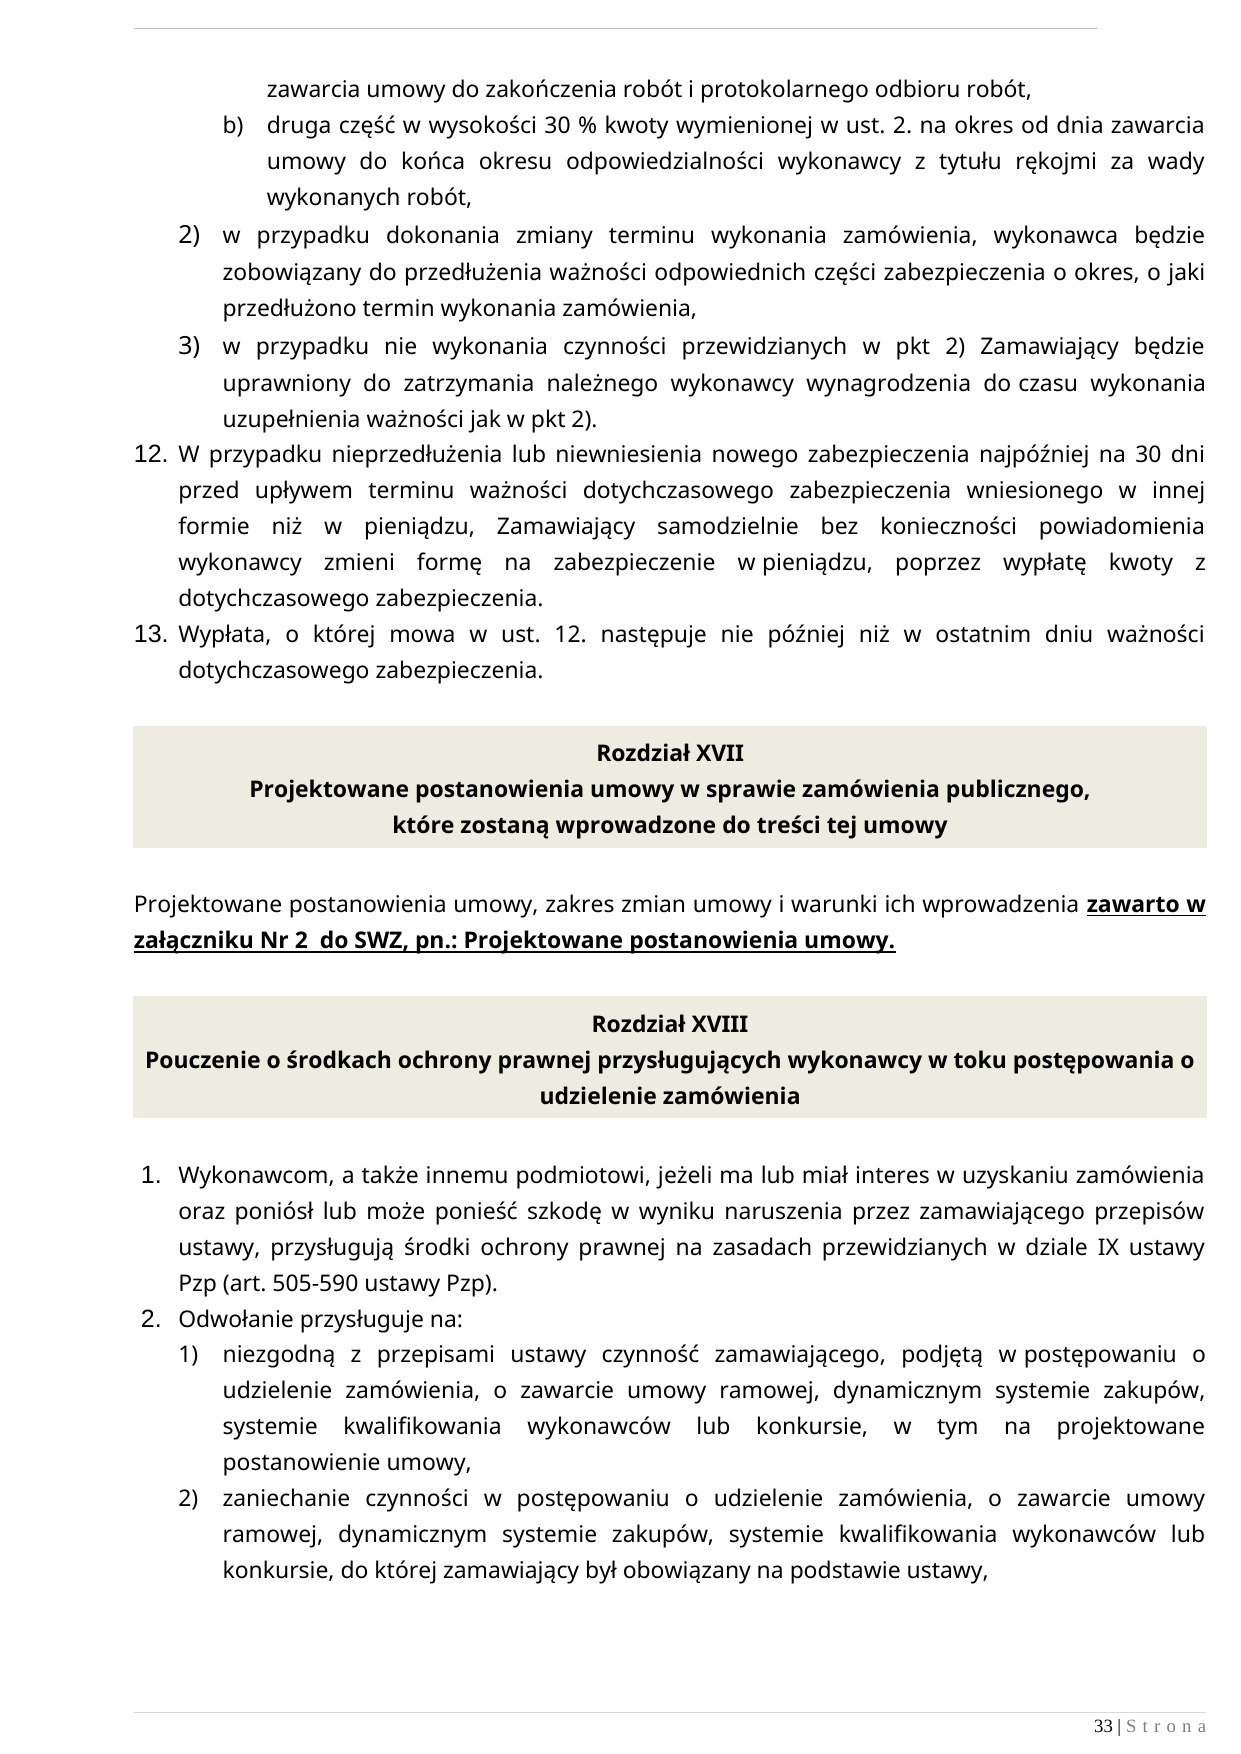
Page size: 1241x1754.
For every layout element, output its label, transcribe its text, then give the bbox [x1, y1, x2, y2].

list niezgodną z przepisami ustawy czynność zamawiającego, podjętą w postępowaniu o udzielenie zamówienia, o zawarcie umowy ramowej, dynamicznym systemie zakupów, systemie kwalifikowania wykonawców lub konkursie, w tym na projektowane postanowienie umowy, [178, 1338, 1206, 1477]
list Wykonawcom, a także innemu podmiotowi, jeżeli ma lub miał interes w uzyskaniu zamówienia oraz poniósł lub może ponieść szkodę w wyniku naruszenia przez zamawiającego przepisów ustawy, przysługują środki ochrony prawnej na zasadach przewidzianych w dziale IX ustawy Pzp (art. 505-590 ustawy Pzp). [141, 1159, 1206, 1298]
text Projektowane postanowienia umowy, zakres zmian umowy i warunki ich wprowadzenia zawarto w załączniku Nr 2 do SWZ, pn.: Projektowane postanowienia umowy. [134, 888, 1206, 956]
list Wypłata, o której mowa w ust. 12. następuje nie później niż w ostatnim dniu ważności dotychczasowego zabezpieczenia. [134, 618, 1206, 685]
list druga część w wysokości 30 % kwoty wymienionej w ust. 2. na okres od dnia zawarcia umowy do końca okresu odpowiedzialności wykonawcy z tytułu rękojmi za wady wykonanych robót, [222, 109, 1206, 212]
text Projektowane postanowienia umowy w sprawie zamówienia publicznego, które zostaną wprowadzone do treści tej umowy [134, 762, 1206, 847]
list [222, 73, 1206, 105]
list Odwołanie przysługuje na: [141, 1302, 1206, 1334]
text Pouczenie o środkach ochrony prawnej przysługujących wykonawcy w toku postępowania o udzielenie zamówienia [134, 1032, 1206, 1117]
text Rozdział XVII [134, 727, 1206, 762]
text Rozdział XVIII [134, 997, 1206, 1032]
list w przypadku dokonania zmiany terminu wykonania zamówienia, wykonawca będzie zobowiązany do przedłużenia ważności odpowiednich części zabezpieczenia o okres, o jaki przedłużono termin wykonania zamówienia, [178, 217, 1206, 323]
list W przypadku nieprzedłużenia lub niewniesienia nowego zabezpieczenia najpóźniej na 30 dni przed upływem terminu ważności dotychczasowego zabezpieczenia wniesionego w innej formie niż w pieniądzu, Zamawiający samodzielnie bez konieczności powiadomienia wykonawcy zmieni formę na zabezpieczenie w pieniądzu, poprzez wypłatę kwoty z dotychczasowego zabezpieczenia. [134, 438, 1206, 613]
list w przypadku nie wykonania czynności przewidzianych w pkt 2) Zamawiający będzie uprawniony do zatrzymania należnego wykonawcy wynagrodzenia do czasu wykonania uzupełnienia ważności jak w pkt 2). [178, 328, 1206, 434]
list zaniechanie czynności w postępowaniu o udzielenie zamówienia, o zawarcie umowy ramowej, dynamicznym systemie zakupów, systemie kwalifikowania wykonawców lub konkursie, do której zamawiający był obowiązany na podstawie ustawy, [178, 1482, 1206, 1585]
